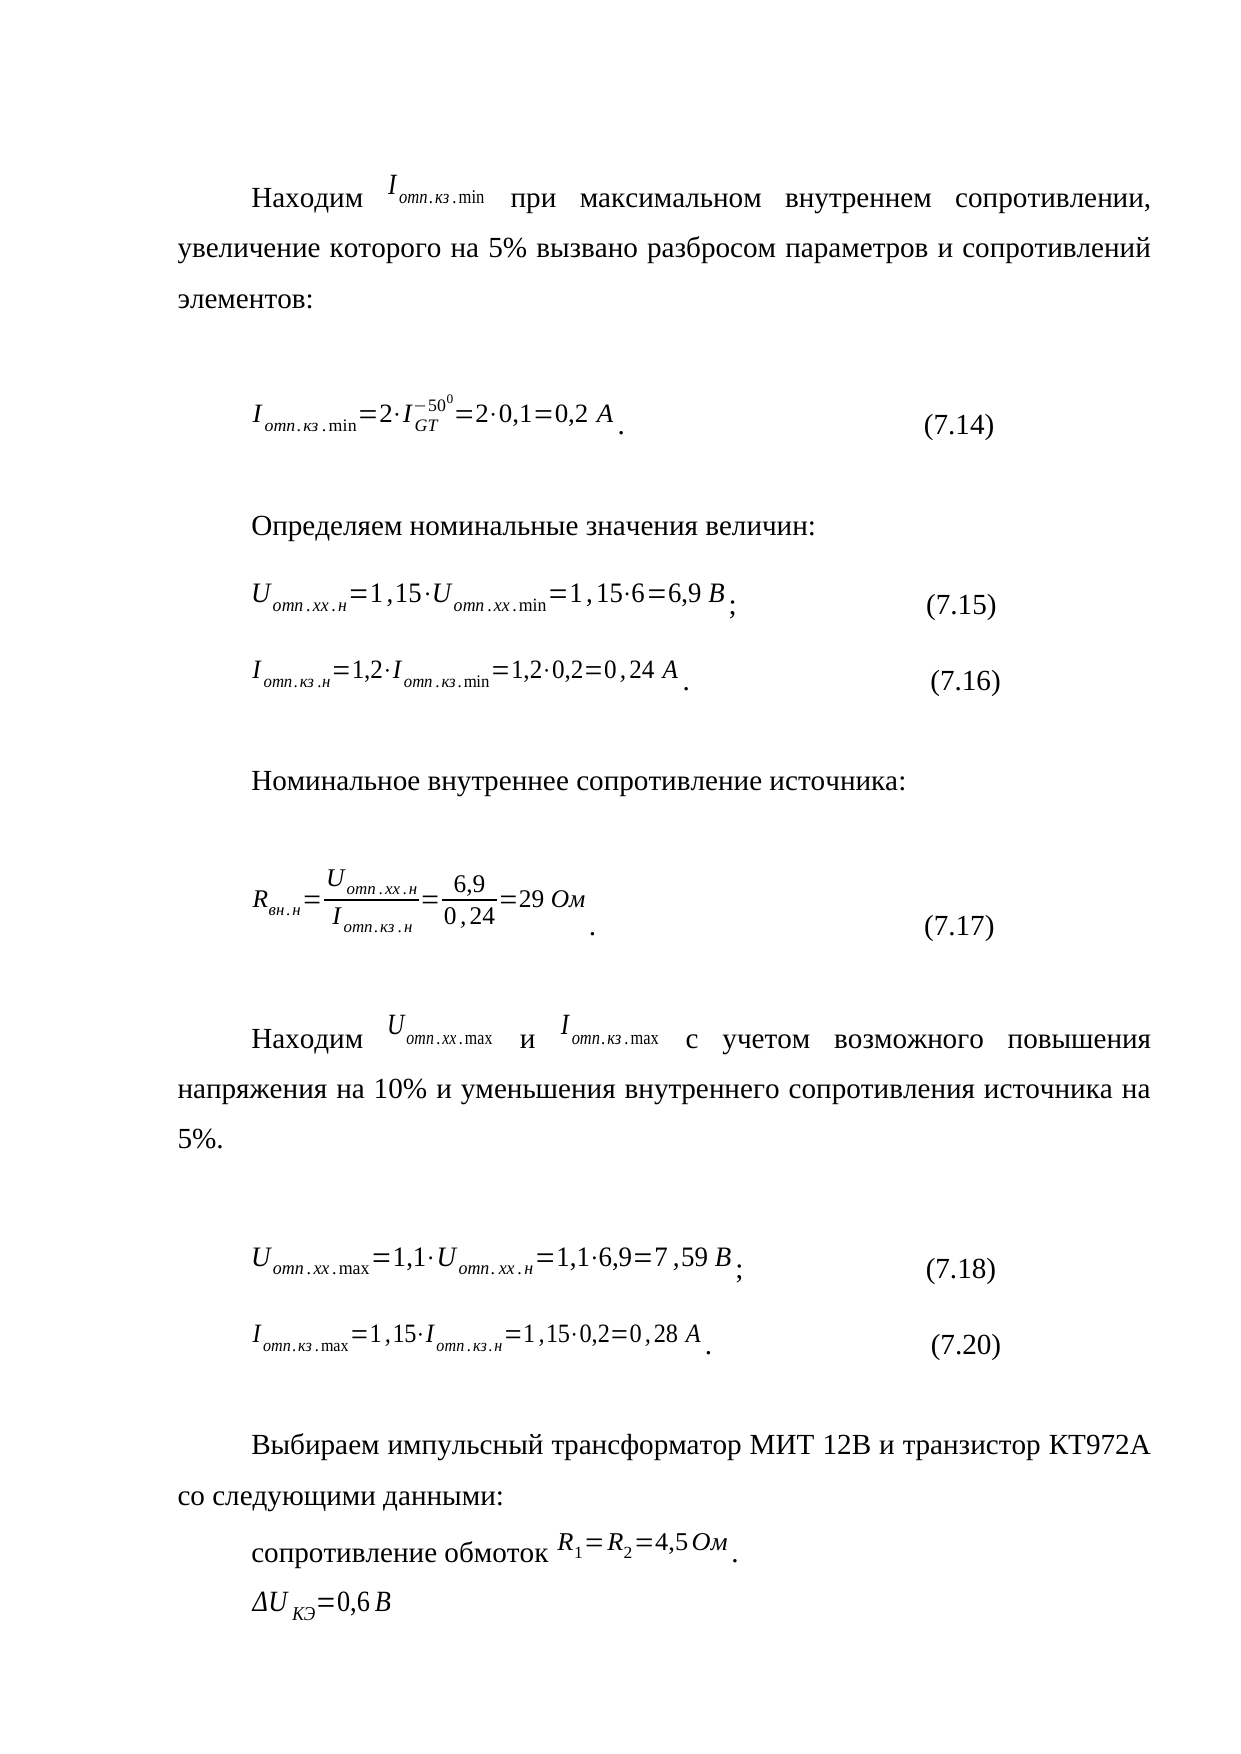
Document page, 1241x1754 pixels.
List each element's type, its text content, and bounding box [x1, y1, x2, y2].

text Определяем номинальные значения величин: [177, 508, 1152, 541]
text . (7.20) [177, 1301, 1152, 1360]
text ; (7.15) [177, 558, 1152, 621]
text Номинальное внутреннее сопротивление источника: [177, 763, 1152, 797]
text Находим и с учетом возможного повышения напряжения на 10% и уменьшения внутреннего сопротивления источника на 5%. [177, 1009, 1152, 1155]
text . (7.17) [177, 864, 1152, 942]
text сопротивление обмоток . [177, 1528, 1152, 1568]
text ; (7.18) [177, 1222, 1152, 1284]
text Выбираем импульсный трансформатор МИТ 12В и транзистор КТ972А со следующими данными: [177, 1427, 1152, 1511]
text Находим при максимальном внутреннем сопротивлении, увеличение которого на 5% вызвано разбросом параметров и сопротивлений элементов: [177, 168, 1152, 314]
text . (7.16) [177, 637, 1152, 696]
text . (7.14) [177, 382, 1152, 441]
